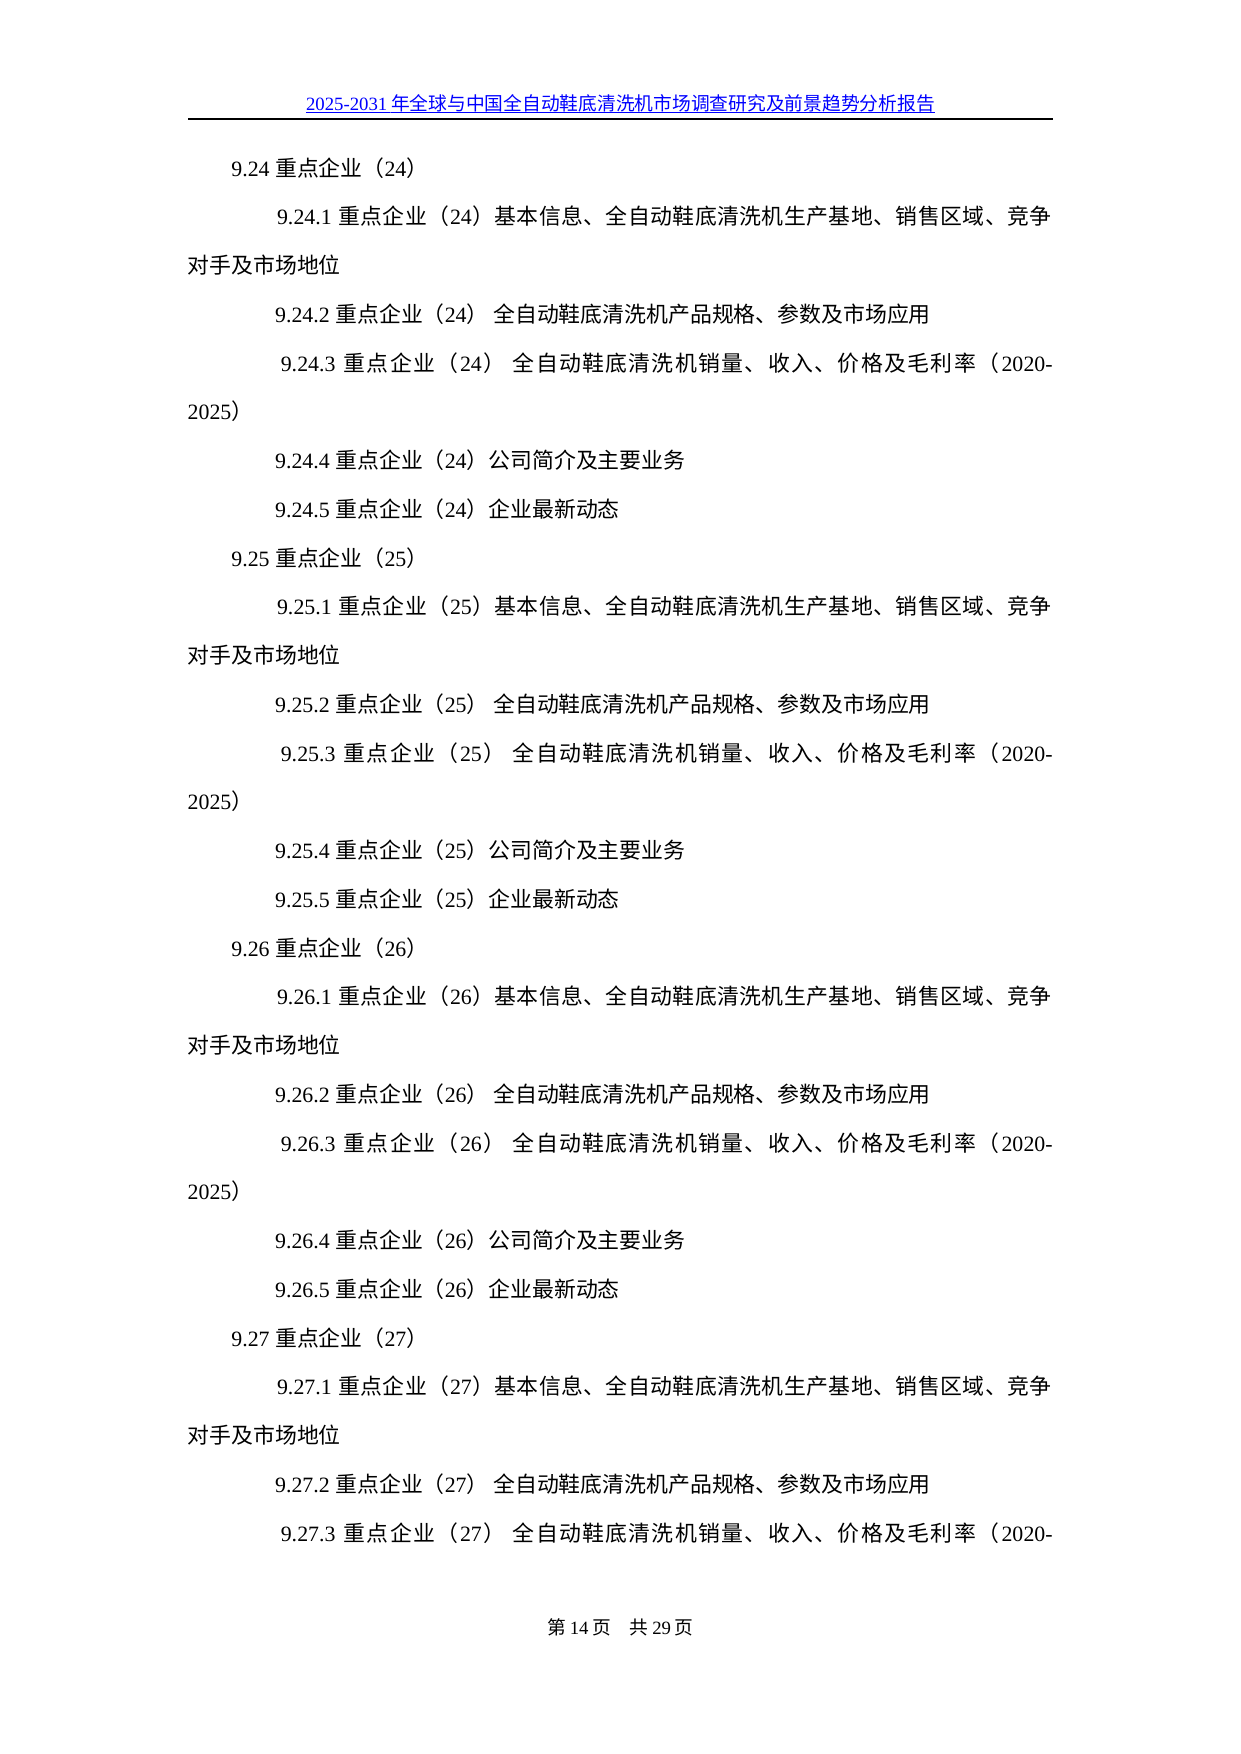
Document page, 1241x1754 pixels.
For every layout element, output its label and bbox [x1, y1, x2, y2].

text [187, 150, 1053, 1548]
